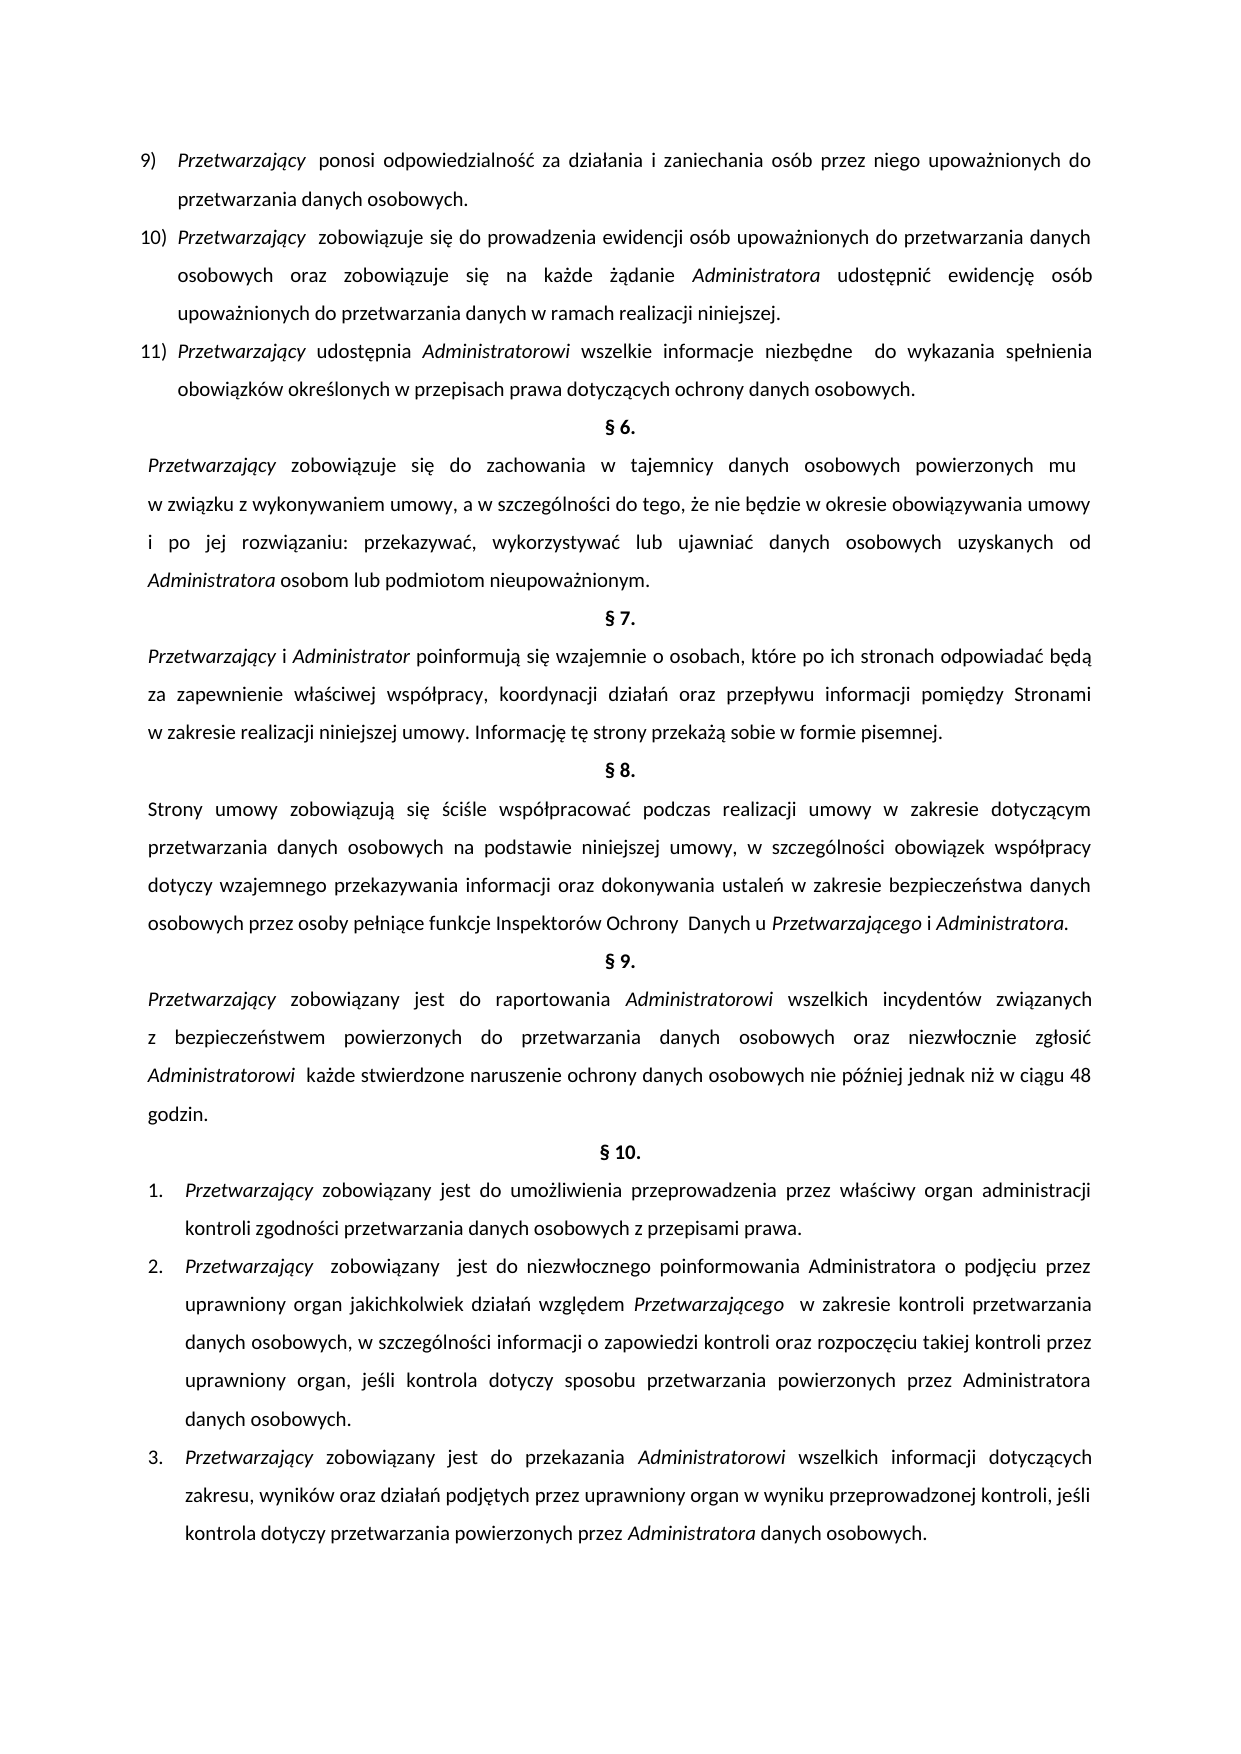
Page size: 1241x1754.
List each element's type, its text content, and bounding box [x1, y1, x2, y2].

text Przetwarzający i Administrator poinformują się wzajemnie o osobach, które po ich stronach odpowiadać będą za zapewnienie właściwej współpracy, koordynacji działań oraz przepływu informacji pomiędzy Stronami w zakresie realizacji niniejszej umowy. Informację tę strony przekażą sobie w formie pisemnej. [148, 643, 1093, 745]
list Przetwarzający ponosi odpowiedzialność za działania i zaniechania osób przez niego upoważnionych do przetwarzania danych osobowych. [140, 148, 1093, 211]
list Przetwarzający zobowiązany jest do niezwłocznego poinformowania Administratora o podjęciu przez uprawniony organ jakichkolwiek działań względem Przetwarzającego w zakresie kontroli przetwarzania danych osobowych, w szczególności informacji o zapowiedzi kontroli oraz rozpoczęciu takiej kontroli przez uprawniony organ, jeśli kontrola dotyczy sposobu przetwarzania powierzonych przez Administratora danych osobowych. [148, 1253, 1093, 1431]
text § 9. [148, 948, 1093, 974]
list Przetwarzający zobowiązuje się do prowadzenia ewidencji osób upoważnionych do przetwarzania danych osobowych oraz zobowiązuje się na każde żądanie Administratora udostępnić ewidencję osób upoważnionych do przetwarzania danych w ramach realizacji niniejszej. [140, 224, 1093, 326]
list Przetwarzający zobowiązany jest do umożliwienia przeprowadzenia przez właściwy organ administracji kontroli zgodności przetwarzania danych osobowych z przepisami prawa. [148, 1177, 1093, 1241]
text Przetwarzający zobowiązany jest do raportowania Administratorowi wszelkich incydentów związanych z bezpieczeństwem powierzonych do przetwarzania danych osobowych oraz niezwłocznie zgłosić Administratorowi każde stwierdzone naruszenie ochrony danych osobowych nie później jednak niż w ciągu 48 godzin. [148, 986, 1093, 1126]
text § 7. [148, 605, 1093, 631]
list Przetwarzający zobowiązany jest do przekazania Administratorowi wszelkich informacji dotyczących zakresu, wyników oraz działań podjętych przez uprawniony organ w wyniku przeprowadzonej kontroli, jeśli kontrola dotyczy przetwarzania powierzonych przez Administratora danych osobowych. [148, 1444, 1093, 1546]
text § 8. [148, 758, 1093, 783]
text § 6. [148, 414, 1093, 440]
text Strony umowy zobowiązują się ściśle współpracować podczas realizacji umowy w zakresie dotyczącym przetwarzania danych osobowych na podstawie niniejszej umowy, w szczególności obowiązek współpracy dotyczy wzajemnego przekazywania informacji oraz dokonywania ustaleń w zakresie bezpieczeństwa danych osobowych przez osoby pełniące funkcje Inspektorów Ochrony Danych u Przetwarzającego i Administratora. [148, 796, 1093, 936]
text Przetwarzający zobowiązuje się do zachowania w tajemnicy danych osobowych powierzonych mu w związku z wykonywaniem umowy, a w szczególności do tego, że nie będzie w okresie obowiązywania umowy i po jej rozwiązaniu: przekazywać, wykorzystywać lub ujawniać danych osobowych uzyskanych od Administratora osobom lub podmiotom nieupoważnionym. [148, 453, 1093, 592]
text § 10. [148, 1139, 1093, 1164]
list Przetwarzający udostępnia Administratorowi wszelkie informacje niezbędne do wykazania spełnienia obowiązków określonych w przepisach prawa dotyczących ochrony danych osobowych. [140, 338, 1093, 402]
